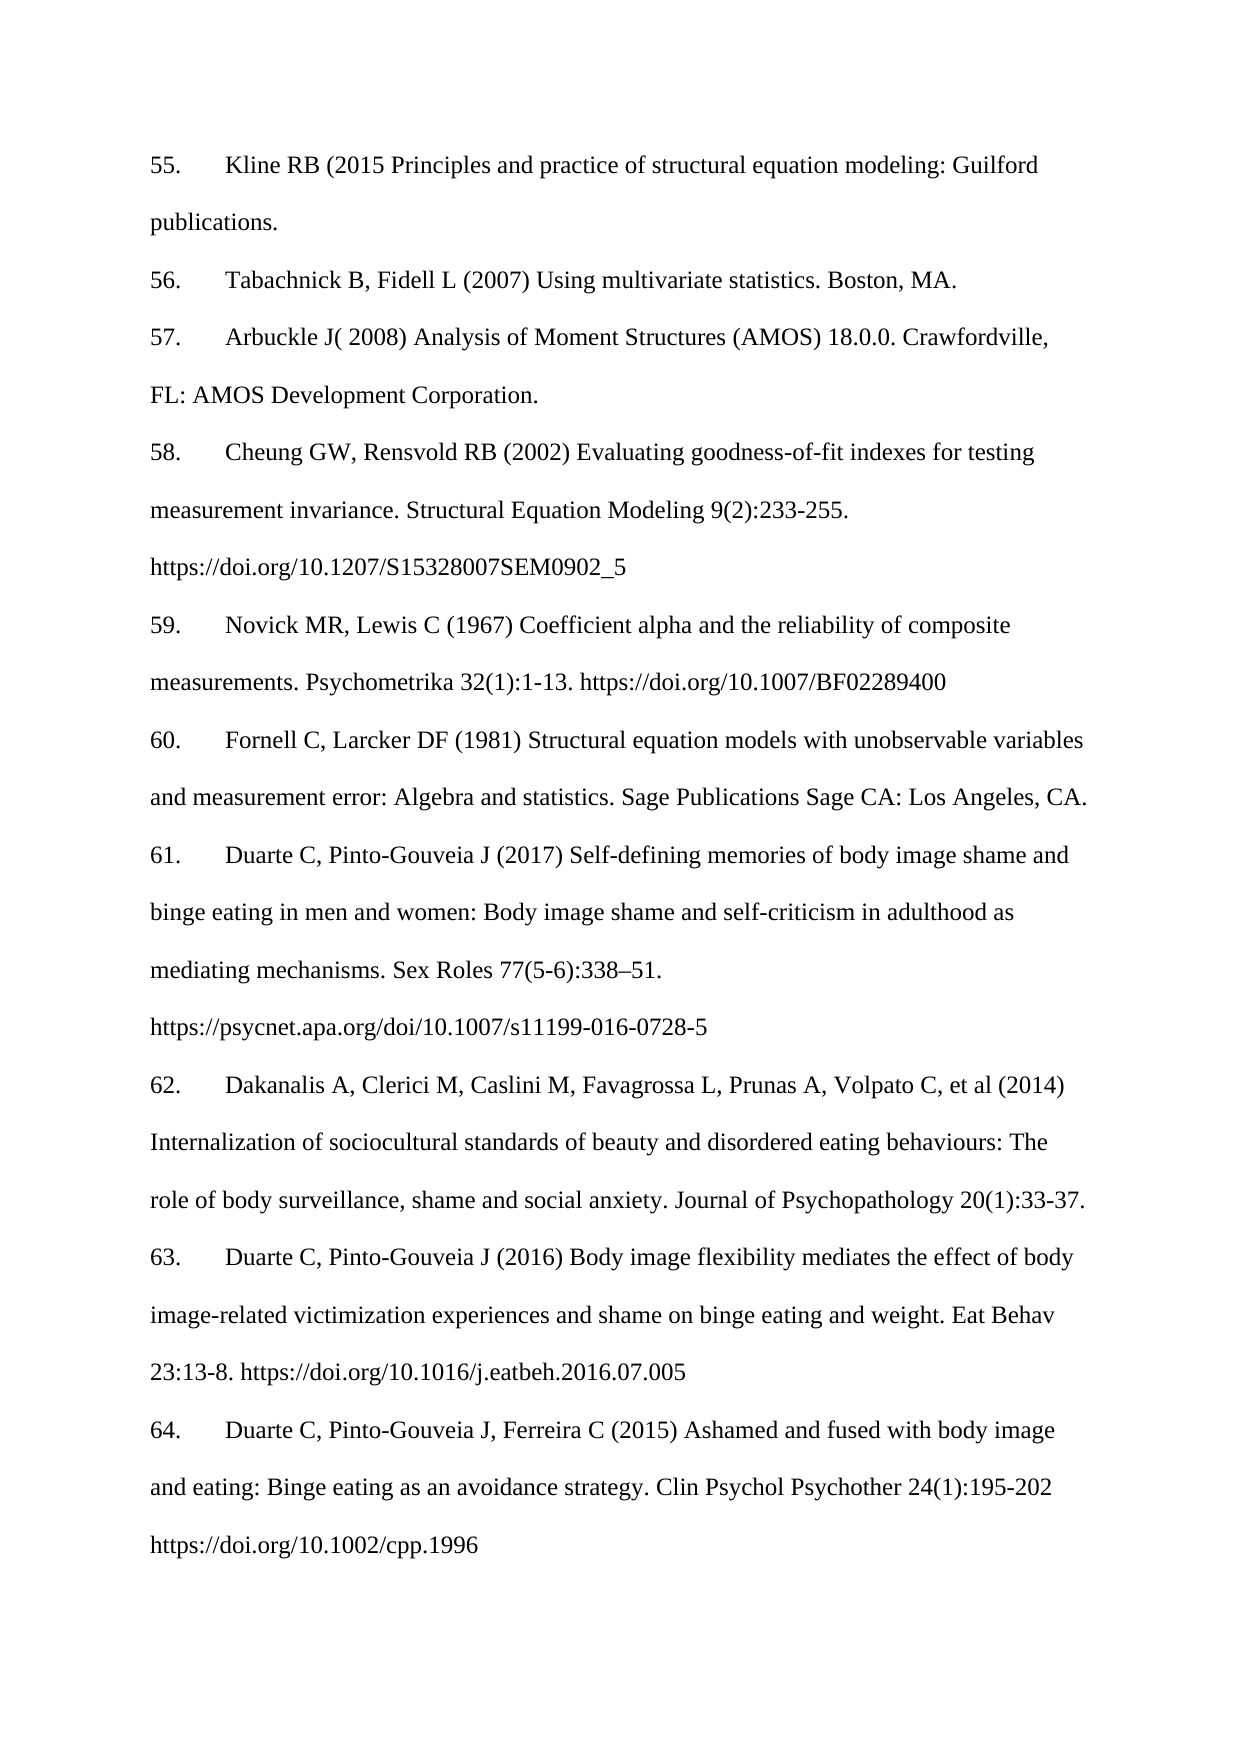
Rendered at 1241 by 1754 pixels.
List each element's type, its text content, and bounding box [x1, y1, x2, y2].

text 63. Duarte C, Pinto-Gouveia J (2016) Body image flexibility mediates the effect of body image-related victimization experiences and shame on binge eating and weight. Eat Behav 23:13-8. https://doi.org/10.1016/j.eatbeh.2016.07.005 [150, 1242, 1090, 1386]
text 56. Tabachnick B, Fidell L (2007) Using multivariate statistics. Boston, MA. [150, 265, 1090, 294]
text 64. Duarte C, Pinto-Gouveia J, Ferreira C (2015) Ashamed and fused with body image and eating: Binge eating as an avoidance strategy. Clin Psychol Psychother 24(1):195-202 https://doi.org/10.1002/cpp.1996 [150, 1415, 1090, 1559]
text 58. Cheung GW, Rensvold RB (2002) Evaluating goodness-of-fit indexes for testing measurement invariance. Structural Equation Modeling 9(2):233-255. https://doi.org/10.1207/S15328007SEM0902_5 [150, 437, 1090, 581]
text 55. Kline RB (2015 Principles and practice of structural equation modeling: Guilford publications. [150, 150, 1090, 236]
text 61. Duarte C, Pinto-Gouveia J (2017) Self-defining memories of body image shame and binge eating in men and women: Body image shame and self-criticism in adulthood as mediating mechanisms. Sex Roles 77(5-6):338–51. https://psycnet.apa.org/doi/10.1007/s11199-016-0728-5 [150, 840, 1090, 1041]
text 57. Arbuckle J( 2008) Analysis of Moment Structures (AMOS) 18.0.0. Crawfordville, FL: AMOS Development Corporation. [150, 322, 1090, 409]
text 62. Dakanalis A, Clerici M, Caslini M, Favagrossa L, Prunas A, Volpato C, et al (2014) Internalization of sociocultural standards of beauty and disordered eating behaviours: The role of body surveillance, shame and social anxiety. Journal of Psychopathology 20(1):33-37. [150, 1070, 1090, 1214]
text 60. Fornell C, Larcker DF (1981) Structural equation models with unobservable variables and measurement error: Algebra and statistics. Sage Publications Sage CA: Los Angeles, CA. [150, 725, 1090, 811]
text 59. Novick MR, Lewis C (1967) Coefficient alpha and the reliability of composite measurements. Psychometrika 32(1):1-13. https://doi.org/10.1007/BF02289400 [150, 610, 1090, 696]
